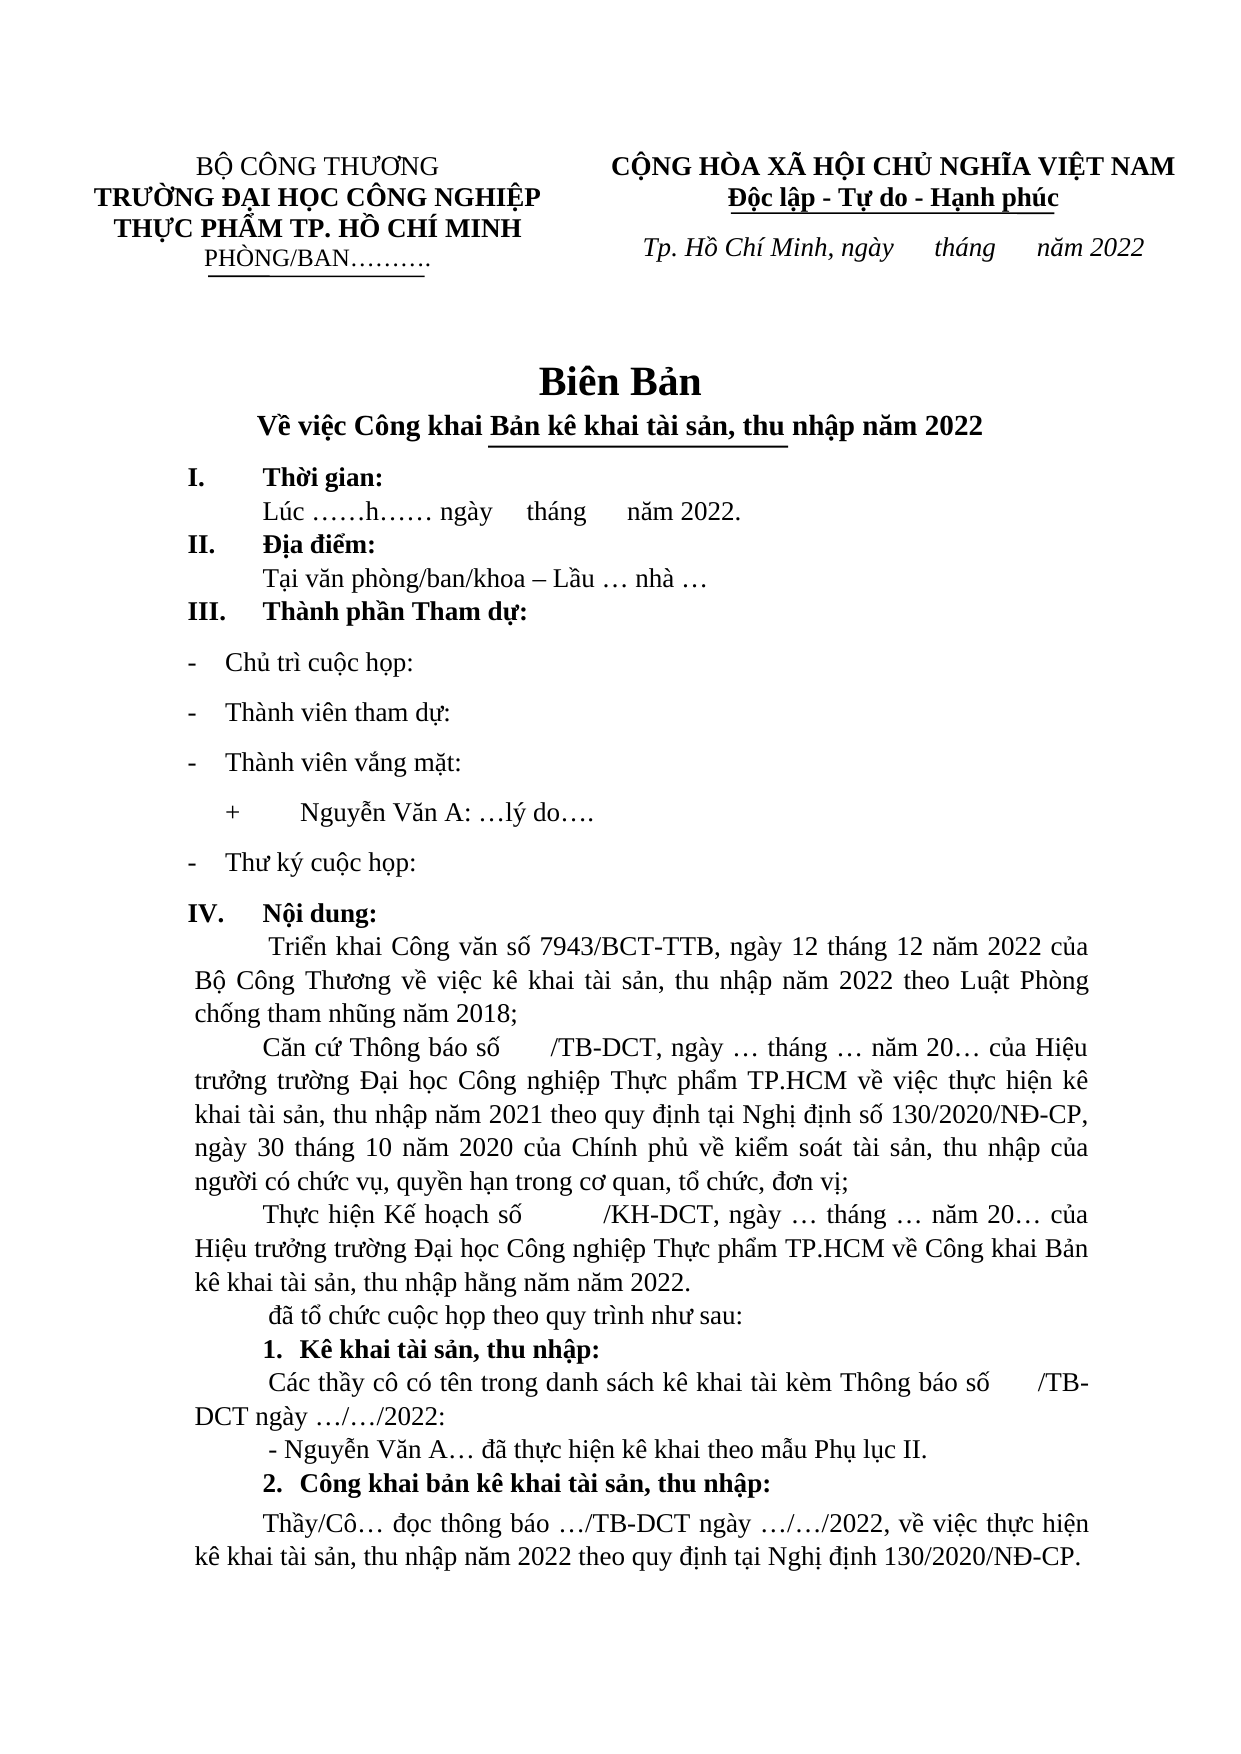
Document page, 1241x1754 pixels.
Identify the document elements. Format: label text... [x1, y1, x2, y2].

list Triển khai Công văn số 7943/BCT-TTB, ngày 12 tháng 12 năm 2022 của Bộ Công Thương về việc kê khai tài sản, thu nhập năm 2022 theo Luật Phòng chống tham nhũng năm 2018; [194, 930, 1090, 1028]
list Tại văn phòng/ban/khoa – Lầu … nhà … [262, 562, 1090, 593]
table_header CỘNG HÒA XÃ HỘI CHỦ NGHĨA VIỆT NAM Độc lập - Tự do - Hạnh phúc Tp. Hồ Chí Minh, ngày tháng năm 2022 [591, 150, 1196, 357]
list Thực hiện Kế hoạch số /KH-DCT, ngày … tháng … năm 20… của Hiệu trưởng trường Đại học Công nghiệp Thực phẩm TP.HCM về Công khai Bản kê khai tài sản, thu nhập hằng năm năm 2022. [194, 1198, 1090, 1297]
text - Thành viên tham dự: [187, 696, 1090, 727]
text - Thư ký cuộc họp: [187, 846, 1090, 878]
text + Nguyễn Văn A: …lý do…. [187, 796, 1090, 827]
text Thầy/Cô… đọc thông báo …/TB-DCT ngày …/…/2022, về việc thực hiện kê khai tài sản, thu nhập năm 2022 theo quy định tại Nghị định 130/2020/NĐ-CP. [194, 1507, 1090, 1571]
list Nội dung: [187, 897, 1090, 928]
list - Nguyễn Văn A… đã thực hiện kê khai theo mẫu Phụ lục II. [194, 1433, 1090, 1464]
text Biên Bản [150, 357, 1090, 405]
list Căn cứ Thông báo số /TB-DCT, ngày … tháng … năm 20… của Hiệu trưởng trường Đại học Công nghiệp Thực phẩm TP.HCM về việc thực hiện kê khai tài sản, thu nhập năm 2021 theo quy định tại Nghị định số 130/2020/NĐ-CP, ngày 30 tháng 10 năm 2020 của Chính phủ về kiểm soát tài sản, thu nhập của người có chức vụ, quyền hạn trong cơ quan, tổ chức, đơn vị; [194, 1031, 1090, 1196]
table_header BỘ CÔNG THƯƠNG TRƯỜNG ĐẠI HỌC CÔNG NGHIỆP THỰC PHẨM TP. HỒ CHÍ MINH PHÒNG/BAN………. [44, 150, 591, 357]
list Địa điểm: [187, 528, 1090, 559]
list Lúc ……h…… ngày tháng năm 2022. [262, 495, 1090, 526]
list Thời gian: [187, 461, 1090, 492]
list Công khai bản kê khai tài sản, thu nhập: [262, 1467, 1090, 1498]
text - Chủ trì cuộc họp: [187, 646, 1090, 677]
text Về việc Công khai Bản kê khai tài sản, thu nhập năm 2022 [150, 408, 1090, 442]
text - Thành viên vắng mặt: [187, 746, 1090, 777]
list Kê khai tài sản, thu nhập: [262, 1333, 1090, 1364]
list Thành phần Tham dự: [187, 595, 1090, 627]
list đã tổ chức cuộc họp theo quy trình như sau: [194, 1299, 1090, 1330]
list Các thầy cô có tên trong danh sách kê khai tài kèm Thông báo số /TB-DCT ngày …/…/2022: [194, 1366, 1090, 1431]
